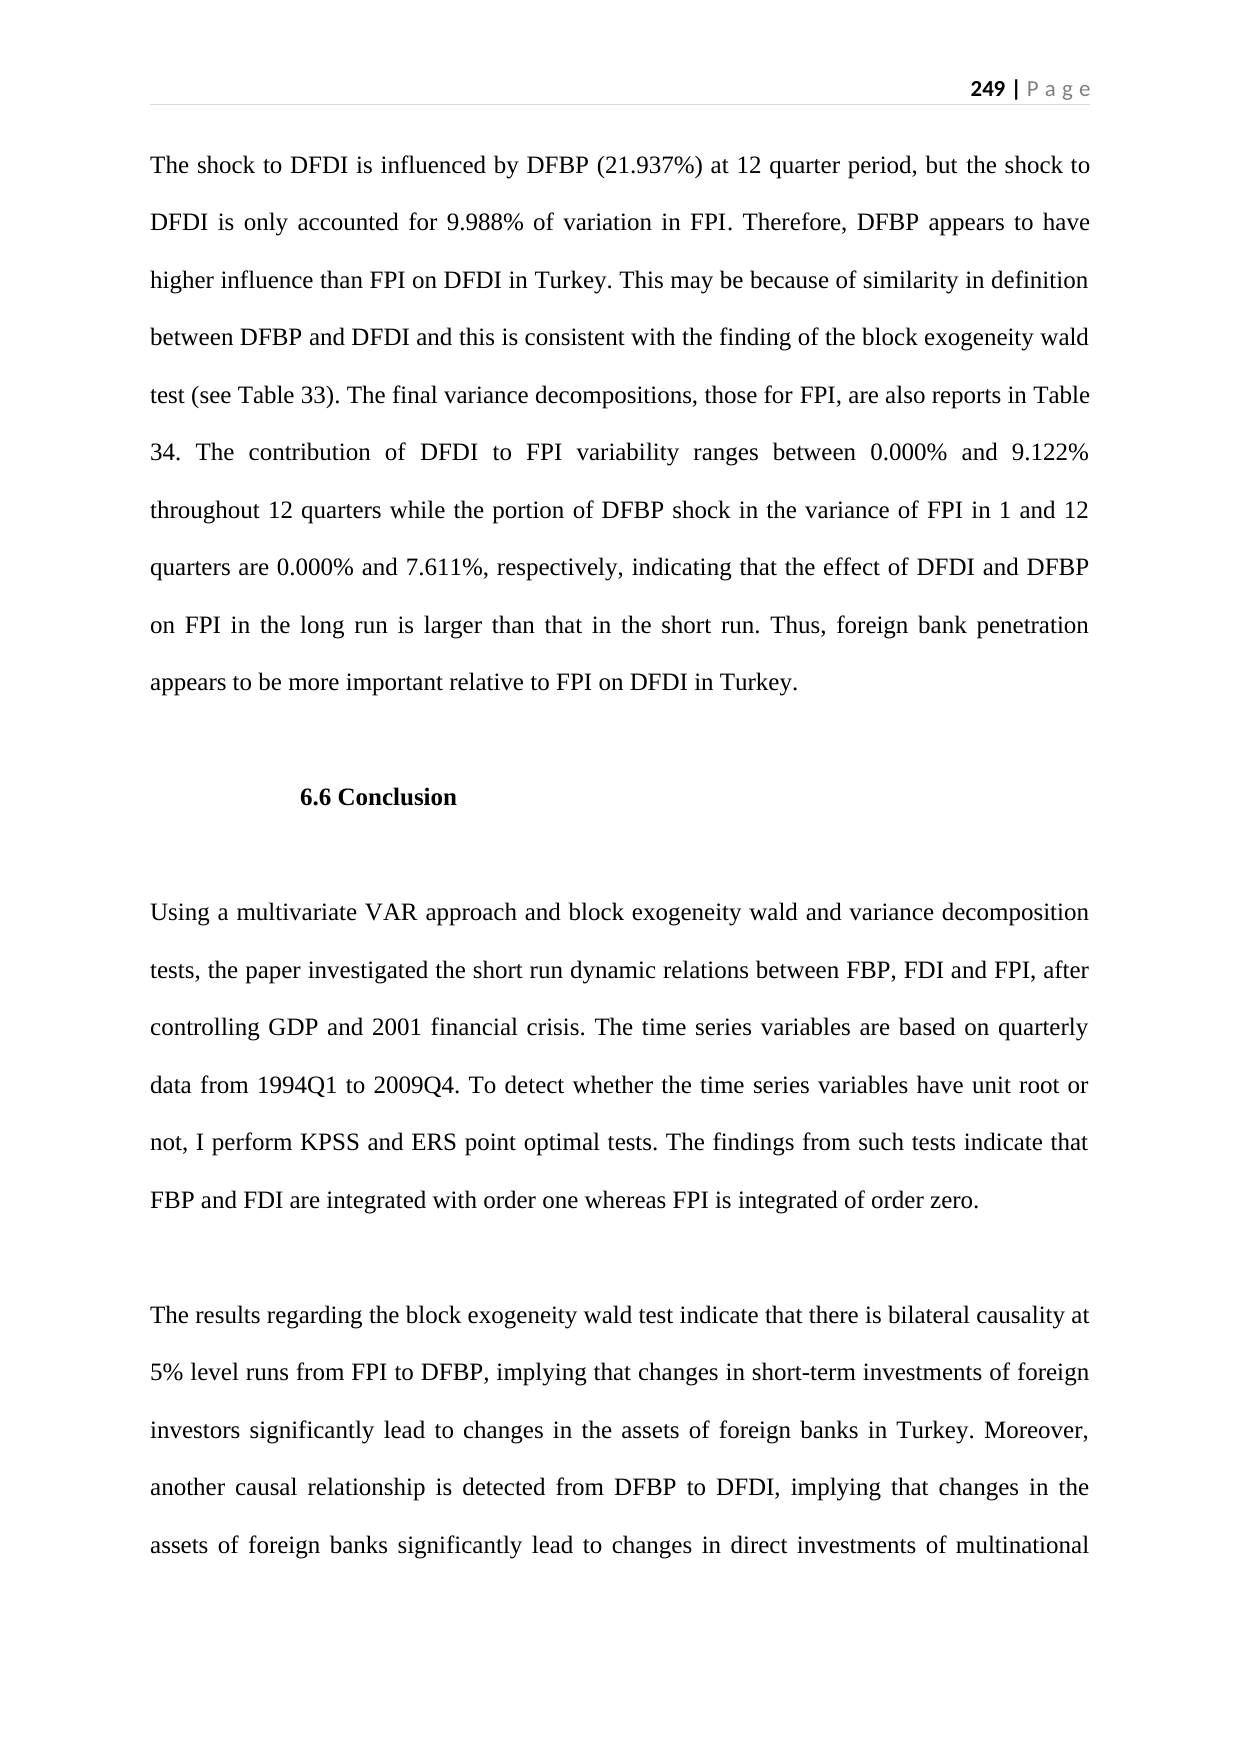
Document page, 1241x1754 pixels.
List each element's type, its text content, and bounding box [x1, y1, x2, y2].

text The shock to DFDI is influenced by DFBP (21.937%) at 12 quarter period, but the shock to DFDI is only accounted for 9.988% of variation in FPI. Therefore, DFBP appears to have higher influence than FPI on DFDI in Turkey. This may be because of similarity in definition between DFBP and DFDI and this is consistent with the finding of the block exogeneity wald test (see Table 33). The final variance decompositions, those for FPI, are also reports in Table 34. The contribution of DFDI to FPI variability ranges between 0.000% and 9.122% throughout 12 quarters while the portion of DFBP shock in the variance of FPI in 1 and 12 quarters are 0.000% and 7.611%, respectively, indicating that the effect of DFDI and DFBP on FPI in the long run is larger than that in the short run. Thus, foreign bank penetration appears to be more important relative to FPI on DFDI in Turkey. [150, 150, 1090, 696]
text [150, 1300, 1090, 1559]
text Using a multivariate VAR approach and block exogeneity wald and variance decomposition tests, the paper investigated the short run dynamic relations between FBP, FDI and FPI, after controlling GDP and 2001 financial crisis. The time series variables are based on quarterly data from 1994Q1 to 2009Q4. To detect whether the time series variables have unit root or not, I perform KPSS and ERS point optimal tests. The findings from such tests indicate that FBP and FDI are integrated with order one whereas FPI is integrated of order zero. [150, 897, 1090, 1214]
text 6.6 Conclusion [150, 782, 1090, 811]
